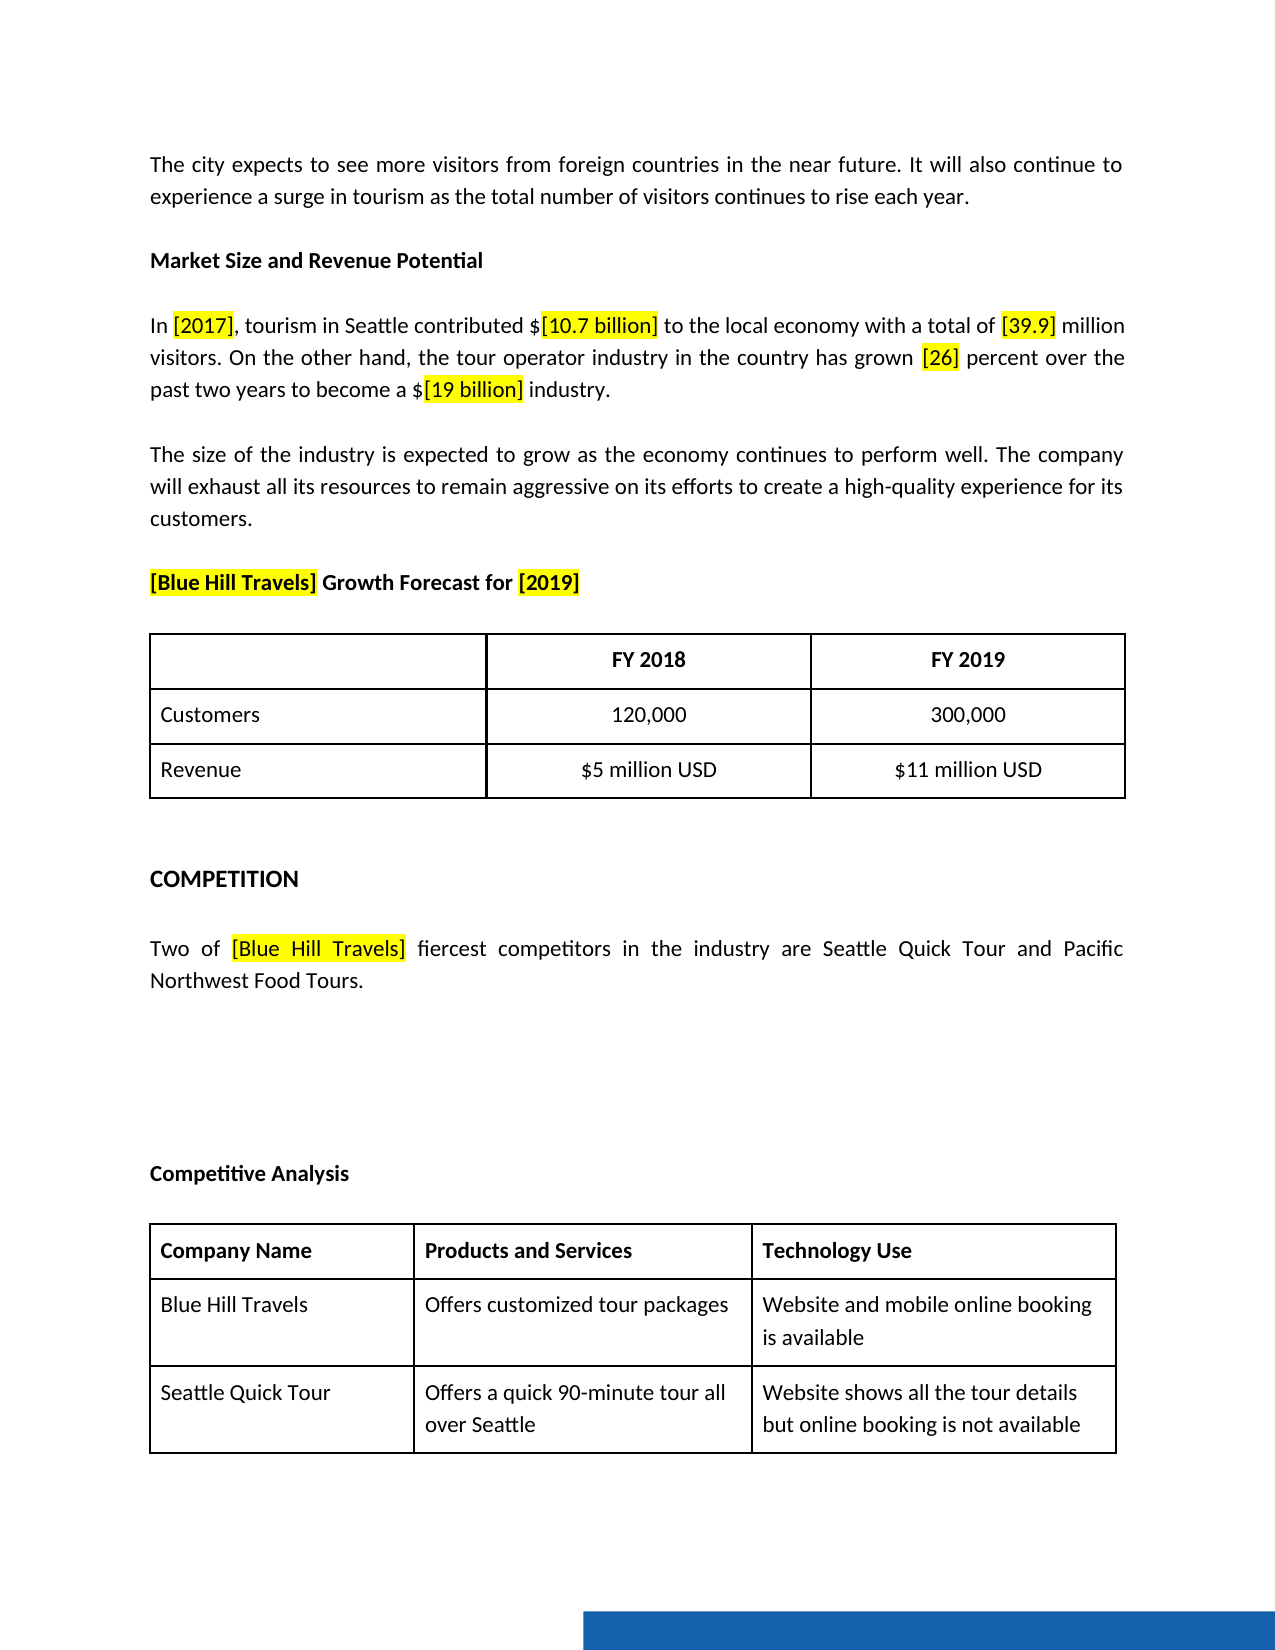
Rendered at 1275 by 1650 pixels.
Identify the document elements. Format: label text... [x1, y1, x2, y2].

text The size of the industry is expected to grow as the economy continues to perform well. The company will exhaust all its resources to remain aggressive on its efforts to create a high-quality experience for its customers. [150, 440, 1125, 532]
text Market Size and Revenue Potential [150, 247, 1125, 274]
text COMPETITION [150, 864, 1125, 894]
table_cell $5 million USD [488, 745, 810, 797]
text In [2017], tourism in Seattle contributed $[10.7 billion] to the local economy with a total of [39.9] million visitors. On the other hand, the tour operator industry in the country has grown [26] percent over the past two years to become a $[19 billion] industry. [150, 311, 1125, 403]
table_header [151, 635, 485, 688]
table_cell 120,000 [488, 690, 810, 742]
text [Blue Hill Travels] Growth Forecast for [2019] [150, 568, 1125, 596]
table_cell Seattle Quick Tour [151, 1367, 413, 1452]
table_header FY 2018 [488, 635, 810, 688]
text Competitive Analysis [150, 1159, 1125, 1187]
table_cell $11 million USD [812, 745, 1124, 797]
table_header Products and Services [415, 1225, 751, 1278]
table_cell Website shows all the tour details but online booking is not available [753, 1367, 1115, 1452]
table_cell Offers customized tour packages [415, 1280, 751, 1365]
table_cell Revenue [151, 745, 485, 797]
table_header Technology Use [753, 1225, 1115, 1278]
table_cell Blue Hill Travels [151, 1280, 413, 1365]
text The city expects to see more visitors from foreign countries in the near future. It will also continue to experience a surge in tourism as the total number of visitors continues to rise each year. [150, 150, 1125, 210]
text Two of [Blue Hill Travels] fiercest competitors in the industry are Seattle Quick Tour and Pacific Northwest Food Tours. [150, 934, 1125, 994]
table_cell Offers a quick 90-minute tour all over Seattle [415, 1367, 751, 1452]
table_cell 300,000 [812, 690, 1124, 742]
table_cell Website and mobile online booking is available [753, 1280, 1115, 1365]
table_header Company Name [151, 1225, 413, 1278]
table_header FY 2019 [812, 635, 1124, 688]
table_cell Customers [151, 690, 485, 742]
